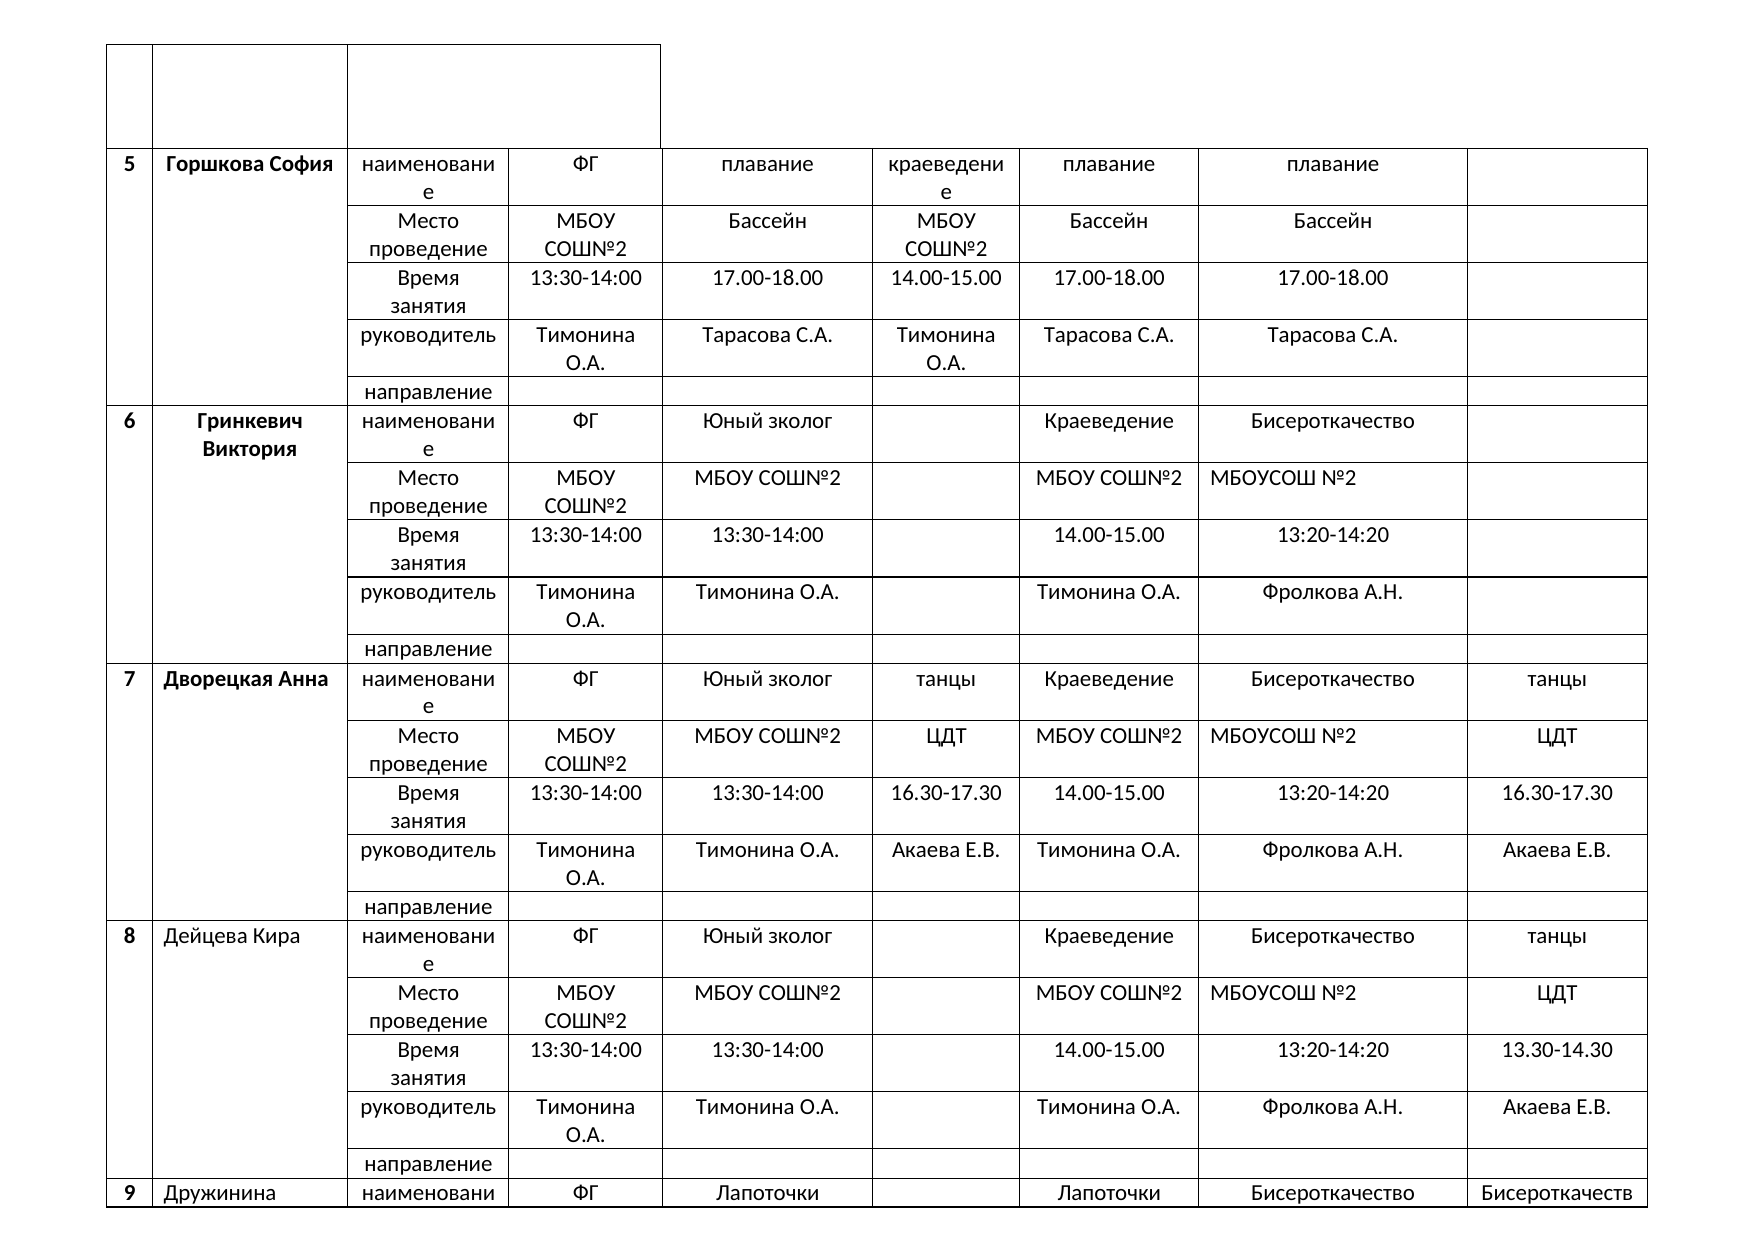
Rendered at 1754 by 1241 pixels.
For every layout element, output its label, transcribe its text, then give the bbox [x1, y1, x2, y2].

table_cell 17.00-18.00 [1199, 263, 1467, 319]
table_cell 7 [107, 664, 152, 920]
table_cell 6 [107, 406, 152, 663]
table_cell [1468, 149, 1647, 205]
table_cell [1199, 635, 1467, 663]
table_cell Тимонина О.А. [509, 1092, 662, 1148]
table_cell [873, 406, 1019, 462]
table_cell 9 [107, 1179, 152, 1206]
table_cell 14.00-15.00 [873, 263, 1019, 319]
table_cell [873, 892, 1019, 920]
table_cell 14.00-15.00 [1020, 520, 1198, 576]
table_cell 8 [107, 921, 152, 1177]
table_cell Тимонина О.А. [663, 835, 872, 891]
table_cell наименование [348, 149, 508, 205]
table_cell Дейцева Кира [153, 921, 347, 1177]
table_cell руководитель [348, 835, 508, 891]
table_cell Акаева Е.В. [1468, 1092, 1647, 1148]
table_cell Бассейн [663, 206, 872, 262]
table_cell [873, 978, 1019, 1034]
table_cell [1020, 892, 1198, 920]
table_cell Горшкова София [153, 149, 347, 405]
table_cell Тимонина О.А. [663, 578, 872, 633]
table_cell МБОУ СОШ№2 [509, 463, 662, 519]
table_cell [1468, 635, 1647, 663]
table_cell Место проведение [348, 206, 508, 262]
table_cell 5 [107, 149, 152, 405]
table_cell направление [348, 377, 508, 405]
table_cell направление [348, 635, 508, 663]
table_cell руководитель [348, 578, 508, 633]
table_cell 13.30-14.30 [1468, 1035, 1647, 1091]
table_cell руководитель [348, 320, 508, 376]
table_cell Тимонина О.А. [873, 320, 1019, 376]
table_cell Место проведение [348, 721, 508, 777]
table_cell [509, 635, 662, 663]
table_cell Время занятия [348, 520, 508, 576]
table_cell ФГ [509, 921, 662, 977]
table_cell Бисероткачество [1199, 921, 1467, 977]
table_cell МБОУСОШ №2 [1199, 463, 1467, 519]
table_cell Тарасова С.А. [663, 320, 872, 376]
table_cell 13:20-14:20 [1199, 1035, 1467, 1091]
table_cell Бисероткачество [1199, 406, 1467, 462]
table_cell Акаева Е.В. [873, 835, 1019, 891]
table_cell плавание [663, 149, 872, 205]
table_cell ЦДТ [1468, 721, 1647, 777]
table_cell [873, 1035, 1019, 1091]
table_cell Юный зколог [663, 406, 872, 462]
table_cell танцы [1468, 664, 1647, 720]
table_cell Тимонина О.А. [663, 1092, 872, 1148]
table_cell МБОУСОШ №2 [1199, 721, 1467, 777]
table_cell 17.00-18.00 [1020, 263, 1198, 319]
table_cell [663, 635, 872, 663]
table_cell [663, 892, 872, 920]
table_cell краеведение [873, 149, 1019, 205]
table_cell [873, 1179, 1019, 1206]
table_cell [873, 635, 1019, 663]
table_cell направление [348, 1149, 508, 1177]
table_cell Время занятия [348, 263, 508, 319]
table_cell Тимонина О.А. [1020, 835, 1198, 891]
table_cell 13:30-14:00 [509, 778, 662, 834]
table_cell Бассейн [1020, 206, 1198, 262]
table_cell Тимонина О.А. [509, 320, 662, 376]
table_cell Тимонина О.А. [509, 835, 662, 891]
table_cell наименование [348, 664, 508, 720]
table_cell МБОУ СОШ№2 [663, 978, 872, 1034]
table_cell Фролкова А.Н. [1199, 1092, 1467, 1148]
table_cell Лапоточки [1020, 1179, 1198, 1206]
table_cell направление [348, 892, 508, 920]
table_cell ФГ [509, 406, 662, 462]
table_cell Гринкевич Виктория [153, 406, 347, 663]
table_cell руководитель [348, 1092, 508, 1148]
table_cell [509, 1149, 662, 1177]
table_cell [509, 377, 662, 405]
table_cell [348, 45, 660, 148]
table_cell Тимонина О.А. [509, 578, 662, 633]
table_cell Место проведение [348, 463, 508, 519]
table_cell Юный зколог [663, 921, 872, 977]
table_cell [873, 921, 1019, 977]
table_cell Время занятия [348, 778, 508, 834]
table_cell плавание [1199, 149, 1467, 205]
table_cell Акаева Е.В. [1468, 835, 1647, 891]
table_cell [873, 463, 1019, 519]
table_cell Краеведение [1020, 921, 1198, 977]
table_cell [1020, 635, 1198, 663]
table_cell 13:30-14:00 [663, 1035, 872, 1091]
table_cell Тимонина О.А. [1020, 1092, 1198, 1148]
table_cell Дворецкая Анна [153, 664, 347, 920]
table_cell наименование [348, 406, 508, 462]
table_cell [1468, 377, 1647, 405]
table_cell Лапоточки [663, 1179, 872, 1206]
table_cell 14.00-15.00 [1020, 778, 1198, 834]
table_cell [1199, 377, 1467, 405]
table_cell [1468, 406, 1647, 462]
table_cell наименование [348, 1179, 508, 1206]
table_cell МБОУ СОШ№2 [1020, 463, 1198, 519]
table_cell Фролкова А.Н. [1199, 578, 1467, 633]
table_cell плавание [1020, 149, 1198, 205]
table_cell [1199, 892, 1467, 920]
table_cell МБОУ СОШ№2 [663, 721, 872, 777]
table_cell Бассейн [1199, 206, 1467, 262]
table_cell [873, 377, 1019, 405]
table_cell [663, 1149, 872, 1177]
table_cell [873, 578, 1019, 633]
table_cell МБОУ СОШ№2 [1020, 978, 1198, 1034]
table_cell Юный зколог [663, 664, 872, 720]
table_cell [1468, 892, 1647, 920]
table_cell МБОУ СОШ№2 [509, 721, 662, 777]
table_cell [873, 520, 1019, 576]
table_cell 13:30-14:00 [663, 778, 872, 834]
table_cell Время занятия [348, 1035, 508, 1091]
table_cell ФГ [509, 664, 662, 720]
table_cell МБОУ СОШ№2 [873, 206, 1019, 262]
table_cell [873, 1092, 1019, 1148]
table_cell 16.30-17.30 [1468, 778, 1647, 834]
table_cell Краеведение [1020, 406, 1198, 462]
table_cell Фролкова А.Н. [1199, 835, 1467, 891]
table_cell Бисероткачество [1468, 1179, 1647, 1206]
table_cell 17.00-18.00 [663, 263, 872, 319]
table_cell МБОУСОШ №2 [1199, 978, 1467, 1034]
table_cell 16.30-17.30 [873, 778, 1019, 834]
table_cell Тимонина О.А. [1020, 578, 1198, 633]
table_cell МБОУ СОШ№2 [509, 206, 662, 262]
table_cell 13:30-14:00 [509, 263, 662, 319]
table_cell [509, 892, 662, 920]
table_cell ЦДТ [1468, 978, 1647, 1034]
table_cell [1020, 1149, 1198, 1177]
table_cell [873, 1149, 1019, 1177]
table_cell ФГ [509, 149, 662, 205]
table_cell Краеведение [1020, 664, 1198, 720]
table_cell МБОУ СОШ№2 [509, 978, 662, 1034]
table_cell Тарасова С.А. [1199, 320, 1467, 376]
table_cell Место проведение [348, 978, 508, 1034]
table_cell танцы [1468, 921, 1647, 977]
table_cell [1468, 578, 1647, 633]
table_cell ФГ [509, 1179, 662, 1206]
table_cell 13:30-14:00 [663, 520, 872, 576]
table_cell [1468, 463, 1647, 519]
table_cell наименование [348, 921, 508, 977]
table_cell [1468, 1149, 1647, 1177]
table_cell [1199, 1149, 1467, 1177]
table_cell 13:20-14:20 [1199, 520, 1467, 576]
table_cell [1468, 206, 1647, 262]
table_cell Бисероткачество [1199, 1179, 1467, 1206]
table_cell [1468, 520, 1647, 576]
table_cell МБОУ СОШ№2 [1020, 721, 1198, 777]
table_cell [1468, 263, 1647, 319]
table_cell МБОУ СОШ№2 [663, 463, 872, 519]
table_cell [1020, 377, 1198, 405]
table_cell 13:30-14:00 [509, 520, 662, 576]
table_cell танцы [873, 664, 1019, 720]
table_cell 13:20-14:20 [1199, 778, 1467, 834]
table_cell ЦДТ [873, 721, 1019, 777]
table_cell 13:30-14:00 [509, 1035, 662, 1091]
table_cell Бисероткачество [1199, 664, 1467, 720]
table_cell Тарасова С.А. [1020, 320, 1198, 376]
table_cell [1468, 320, 1647, 376]
table_cell Дружинина Екатерина [153, 1179, 347, 1206]
table_cell [663, 377, 872, 405]
table_cell 14.00-15.00 [1020, 1035, 1198, 1091]
